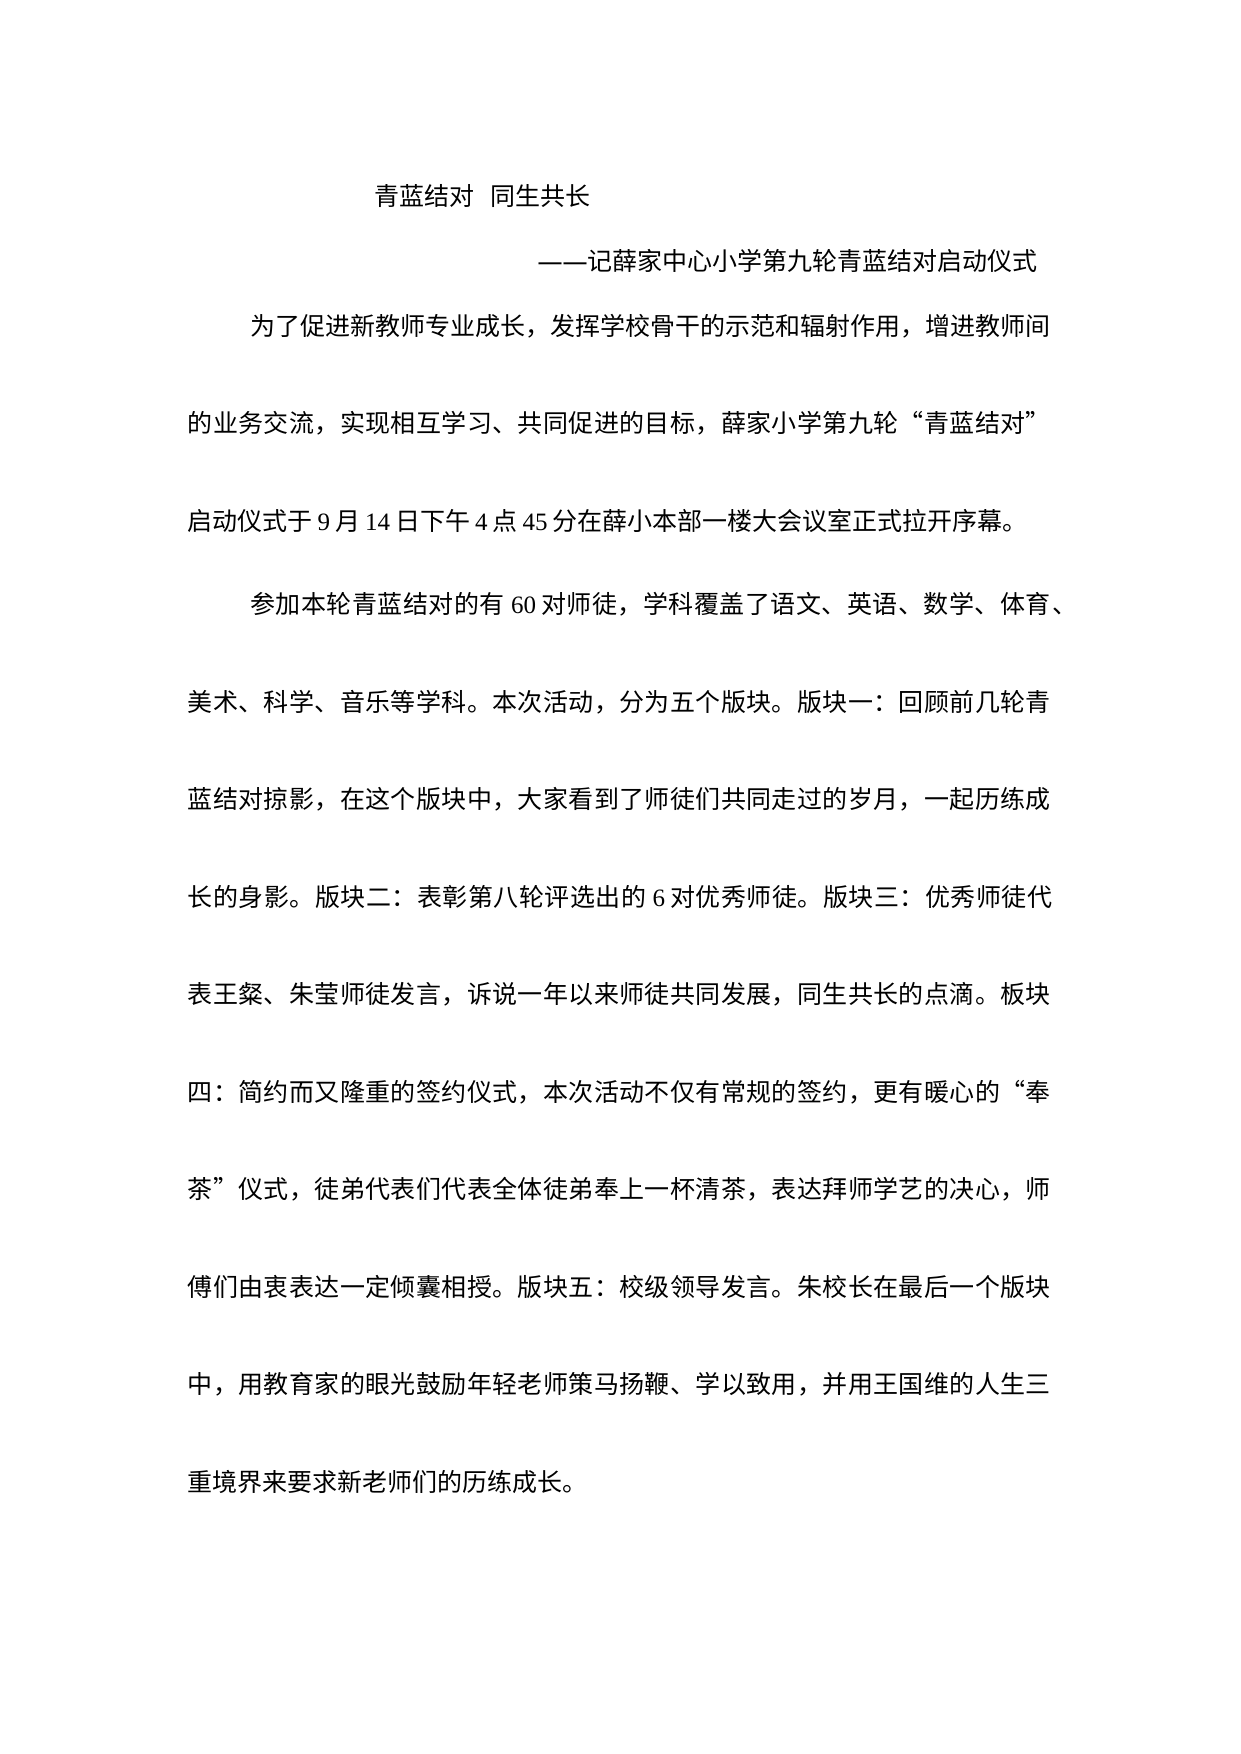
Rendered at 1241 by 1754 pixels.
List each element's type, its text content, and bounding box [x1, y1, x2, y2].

text 为了促进新教师专业成长，发挥学校骨干的示范和辐射作用，增进教师间的业务交流，实现相互学习、共同促进的目标，薛家小学第九轮“青蓝结对”启动仪式于9月14日下午4点45分在薛小本部一楼大会议室正式拉开序幕。 [187, 292, 1053, 552]
text 参加本轮青蓝结对的有60对师徒，学科覆盖了语文、英语、数学、体育、美术、科学、音乐等学科。本次活动，分为五个版块。版块一：回顾前几轮青蓝结对掠影，在这个版块中，大家看到了师徒们共同走过的岁月，一起历练成长的身影。版块二：表彰第八轮评选出的6对优秀师徒。版块三：优秀师徒代表王粲、朱莹师徒发言，诉说一年以来师徒共同发展，同生共长的点滴。板块四：简约而又隆重的签约仪式，本次活动不仅有常规的签约，更有暖心的“奉茶”仪式，徒弟代表们代表全体徒弟奉上一杯清茶，表达拜师学艺的决心，师傅们由衷表达一定倾囊相授。版块五：校级领导发言。朱校长在最后一个版块中，用教育家的眼光鼓励年轻老师策马扬鞭、学以致用，并用王国维的人生三重境界来要求新老师们的历练成长。 [187, 570, 1053, 1513]
text 青蓝结对 同生共长 [187, 162, 1053, 227]
text ——记薛家中心小学第九轮青蓝结对启动仪式 [187, 227, 1053, 292]
